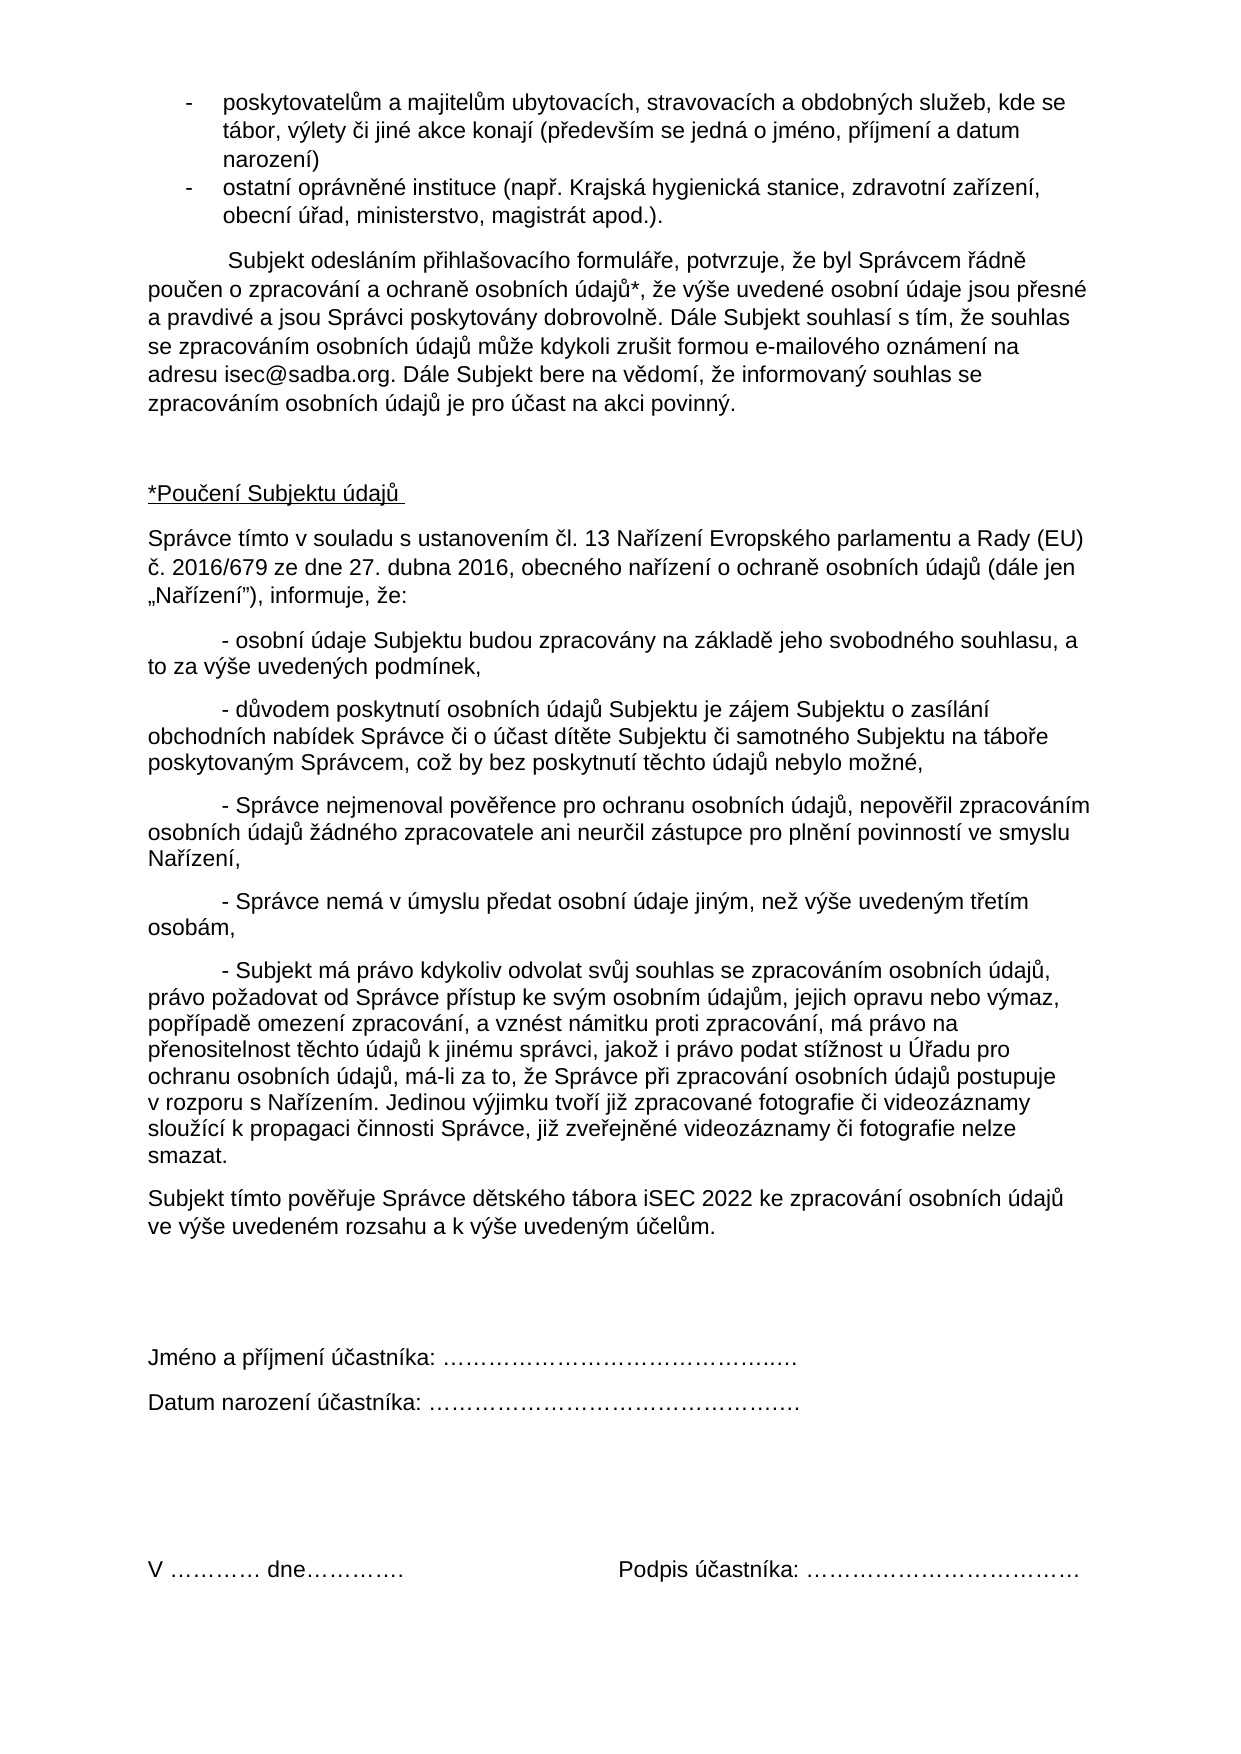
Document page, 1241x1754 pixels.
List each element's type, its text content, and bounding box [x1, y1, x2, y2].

text Správce tímto v souladu s ustanovením čl. 13 Nařízení Evropského parlamentu a Rady (EU) č. 2016/679 ze dne 27. dubna 2016, obecného nařízení o ochraně osobních údajů (dále jen „Nařízení”), informuje, že: [148, 525, 1092, 608]
text Subjekt tímto pověřuje Správce dětského tábora iSEC 2022 ke zpracování osobních údajů ve výše uvedeném rozsahu a k výše uvedeným účelům. [148, 1185, 1092, 1268]
text Datum narození účastníka: ……………………………………….… [148, 1389, 1092, 1415]
text - Subjekt má právo kdykoliv odvolat svůj souhlas se zpracováním osobních údajů, právo požadovat od Správce přístup ke svým osobním údajům, jejich opravu nebo výmaz, popřípadě omezení zpracování, a vznést námitku proti zpracování, má právo na přenositelnost těchto údajů k jinému správci, jakož i právo podat stížnost u Úřadu pro ochranu osobních údajů, má-li za to, že Správce při zpracování osobních údajů postupuje v rozporu s Nařízením. Jedinou výjimku tvoří již zpracované fotografie či videozáznamy sloužící k propagaci činnosti Správce, již zveřejněné videozáznamy či fotografie nelze smazat. [148, 957, 1092, 1168]
text - osobní údaje Subjektu budou zpracovány na základě jeho svobodného souhlasu, a to za výše uvedených podmínek, [148, 627, 1092, 680]
text V ………… dne…………. Podpis účastníka: ……………………………… [148, 1556, 1092, 1582]
text *Poučení Subjektu údajů [148, 480, 1092, 506]
text - důvodem poskytnutí osobních údajů Subjektu je zájem Subjektu o zasílání obchodních nabídek Správce či o účast dítěte Subjektu či samotného Subjektu na táboře poskytovaným Správcem, což by bez poskytnutí těchto údajů nebylo možné, [148, 696, 1092, 775]
text Subjekt odesláním přihlašovacího formuláře, potvrzuje, že byl Správcem řádně poučen o zpracování a ochraně osobních údajů*, že výše uvedené osobní údaje jsou přesné a pravdivé a jsou Správci poskytovány dobrovolně. Dále Subjekt souhlasí s tím, že souhlas se zpracováním osobních údajů může kdykoli zrušit formou e-mailového oznámení na adresu isec@sadba.org. Dále Subjekt bere na vědomí, že informovaný souhlas se zpracováním osobních údajů je pro účast na akci povinný. [148, 247, 1092, 416]
text - Správce nemá v úmyslu předat osobní údaje jiným, než výše uvedeným třetím osobám, [148, 888, 1092, 941]
list poskytovatelům a majitelům ubytovacích, stravovacích a obdobných služeb, kde se tábor, výlety či jiné akce konají (především se jedná o jméno, příjmení a datum narození) [185, 89, 1092, 172]
text Jméno a příjmení účastníka: ……………………………………..… [148, 1287, 1092, 1370]
text - Správce nejmenoval pověřence pro ochranu osobních údajů, nepověřil zpracováním osobních údajů žádného zpracovatele ani neurčil zástupce pro plnění povinností ve smyslu Nařízení, [148, 792, 1092, 871]
list ostatní oprávněné instituce (např. Krajská hygienická stanice, zdravotní zařízení, obecní úřad, ministerstvo, magistrát apod.). [185, 174, 1092, 229]
